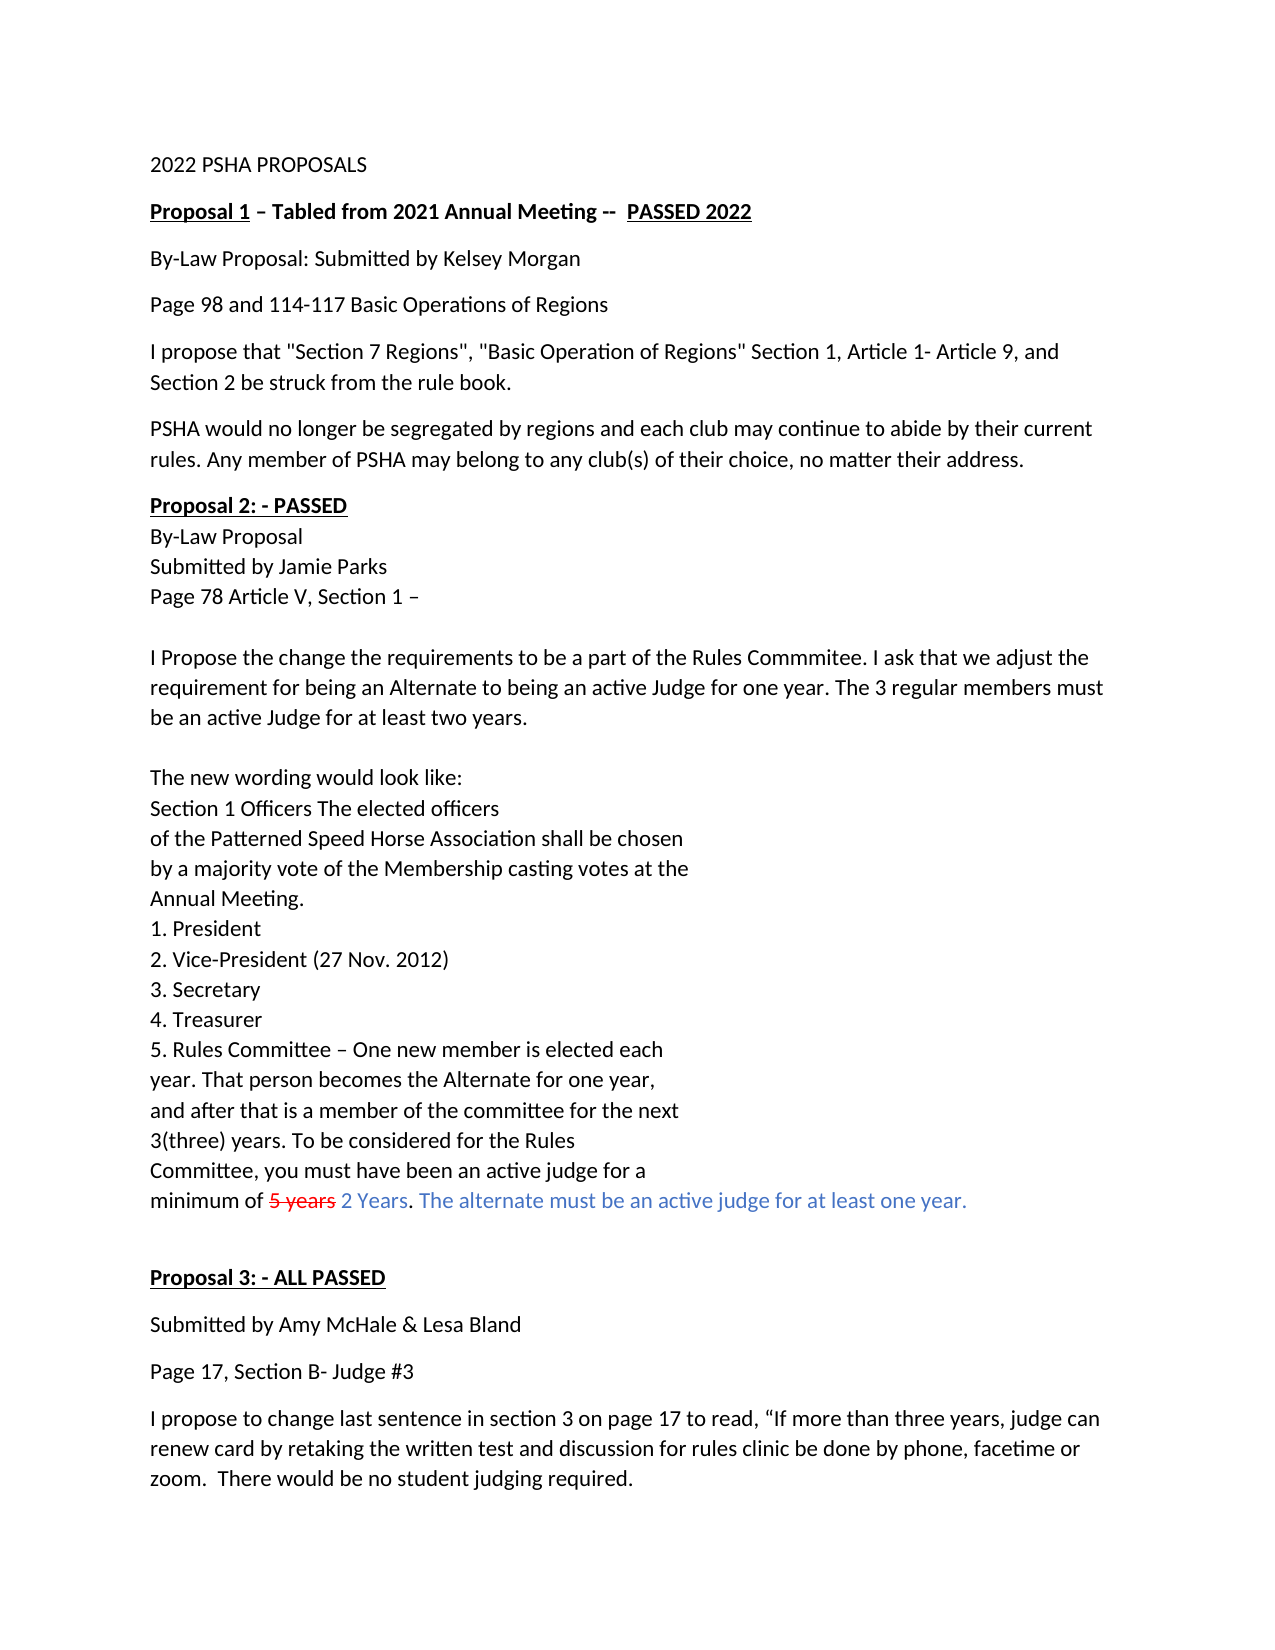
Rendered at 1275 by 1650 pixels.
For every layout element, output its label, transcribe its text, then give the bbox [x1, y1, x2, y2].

text 2022 PSHA PROPOSALS [150, 150, 1125, 178]
text The new wording would look like: Section 1 Officers The elected officers of the Patterned Speed Horse Association shall be chosen by a majority vote of the Membership casting votes at the Annual Meeting. 1. President 2. Vice-President (27 Nov. 2012) 3. Secretary 4. Treasurer 5. Rules Committee – One new member is elected each year. That person becomes the Alternate for one year, and after that is a member of the committee for the next 3(three) years. To be considered for the Rules Committee, you must have been an active judge for a minimum of 5 years 2 Years. The alternate must be an active judge for at least one year. [150, 763, 1125, 1214]
text I propose to change last sentence in section 3 on page 17 to read, “If more than three years, judge can renew card by retaking the written test and discussion for rules clinic be done by phone, facetime or zoom. There would be no student judging required. [150, 1404, 1125, 1493]
text I propose that "Section 7 Regions", "Basic Operation of Regions" Section 1, Article 1- Article 9, and Section 2 be struck from the rule book. [150, 337, 1125, 396]
text By-Law Proposal [150, 522, 1125, 550]
text PSHA would no longer be segregated by regions and each club may continue to abide by their current rules. Any member of PSHA may belong to any club(s) of their choice, no matter their address. [150, 414, 1125, 473]
text Page 98 and 114-117 Basic Operations of Regions [150, 291, 1125, 319]
text Proposal 2: - PASSED [150, 492, 1125, 520]
text By-Law Proposal: Submitted by Kelsey Morgan [150, 244, 1125, 272]
text Submitted by Jamie Parks [150, 552, 1125, 580]
text Submitted by Amy McHale & Lesa Bland [150, 1310, 1125, 1338]
text Proposal 3: - ALL PASSED [150, 1263, 1125, 1292]
text Page 17, Section B- Judge #3 [150, 1357, 1125, 1385]
text Page 78 Article V, Section 1 – [150, 582, 1125, 610]
text I Propose the change the requirements to be a part of the Rules Commmitee. I ask that we adjust the requirement for being an Alternate to being an active Judge for one year. The 3 regular members must be an active Judge for at least two years. [150, 643, 1125, 731]
text Proposal 1 – Tabled from 2021 Annual Meeting -- PASSED 2022 [150, 197, 1125, 225]
